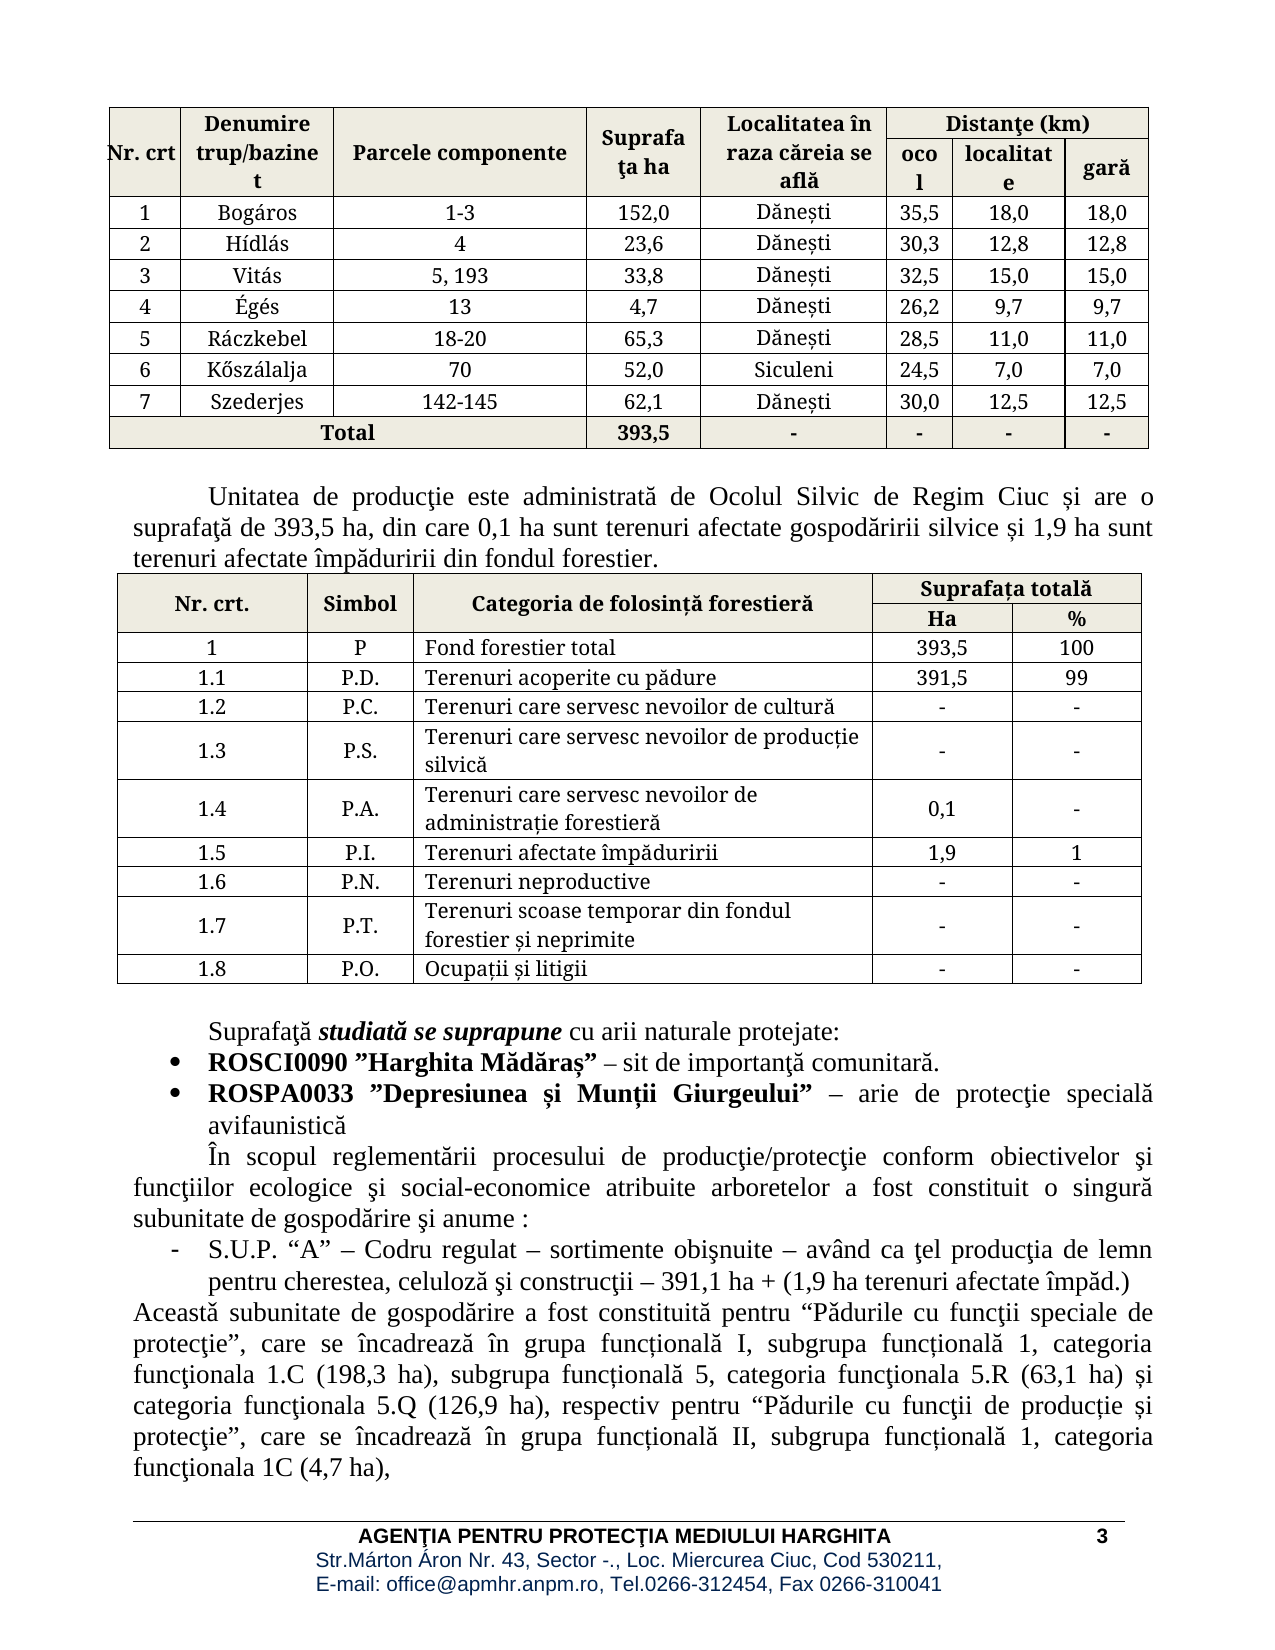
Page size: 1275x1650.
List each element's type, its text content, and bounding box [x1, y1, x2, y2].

table_cell % [1013, 604, 1141, 632]
table_cell 1,9 [873, 838, 1012, 866]
table_cell gară [1066, 139, 1148, 196]
table_cell 4 [334, 229, 586, 259]
table_cell Terenuri scoase temporar din fondul forestier şi neprimite [414, 897, 872, 953]
table_header Denumire trup/bazinet [181, 108, 333, 196]
table_cell P.A. [308, 780, 413, 837]
table_cell Szederjes [181, 386, 333, 416]
table_cell 152,0 [587, 197, 700, 227]
table_cell 12,5 [953, 386, 1064, 416]
table_header Suprafaţa totală [873, 574, 1141, 603]
table_cell 4 [110, 291, 180, 322]
table_cell 11,0 [1066, 323, 1148, 353]
table_cell Hídlás [181, 229, 333, 259]
table_cell 1 [1013, 838, 1141, 866]
table_cell Terenuri neproductive [414, 867, 872, 896]
table_header Distanţe (km) [887, 108, 1148, 138]
table_header Localitatea în raza căreia se află [701, 108, 886, 196]
table_cell 13 [334, 291, 586, 322]
table_cell 9,7 [1066, 291, 1148, 322]
table_cell - [701, 417, 886, 448]
table_cell - [873, 692, 1012, 721]
table_cell Dăneşti [701, 386, 886, 416]
table_cell 35,5 [887, 197, 952, 227]
table_cell - [873, 722, 1012, 779]
table_cell 1.4 [118, 780, 307, 837]
table_cell Fond forestier total [414, 633, 872, 662]
table_cell Terenuri acoperite cu pădure [414, 663, 872, 691]
table_cell 393,5 [873, 633, 1012, 662]
table_cell P.C. [308, 692, 413, 721]
table_cell 65,3 [587, 323, 700, 353]
table_header Nr. crt. [118, 574, 307, 632]
table_cell 100 [1013, 633, 1141, 662]
table_cell 26,2 [887, 291, 952, 322]
table_cell 24,5 [887, 354, 952, 385]
table_cell 18,0 [953, 197, 1064, 227]
table_cell 6 [110, 354, 180, 385]
table_cell 393,5 [587, 417, 700, 448]
table_cell P.I. [308, 838, 413, 866]
table_cell 11,0 [953, 323, 1064, 353]
table_cell 18-20 [334, 323, 586, 353]
table_cell 4,7 [587, 291, 700, 322]
table_cell - [873, 955, 1012, 983]
table_cell - [1013, 780, 1141, 837]
text În scopul reglementării procesului de producţie/protecţie conform obiectivelor şi funcţiilor ecologice şi social-economice atribuite arboretelor a fost constituit o singură subunitate de gospodărire şi anume : [133, 1140, 1154, 1233]
table_cell - [1013, 955, 1141, 983]
table_cell 62,1 [587, 386, 700, 416]
table_cell Ocupaţii şi litigii [414, 955, 872, 983]
table_cell Terenuri care servesc nevoilor de producţie silvică [414, 722, 872, 779]
table_header Categoria de folosinţă forestieră [414, 574, 872, 632]
table_cell 391,5 [873, 663, 1012, 691]
table_cell P.N. [308, 867, 413, 896]
list ROSCI0090 ”Harghita Mădăraș” – sit de importanţă comunitară. [170, 1046, 1125, 1077]
table_cell Dăneşti [701, 197, 886, 227]
table_cell 0,1 [873, 780, 1012, 837]
table_cell 15,0 [953, 260, 1064, 290]
table_cell 1.5 [118, 838, 307, 866]
table_cell P.D. [308, 663, 413, 691]
table_cell - [873, 897, 1012, 953]
table_cell 33,8 [587, 260, 700, 290]
table_cell P.T. [308, 897, 413, 953]
table_cell 7 [110, 386, 180, 416]
table_cell Ráczkebel [181, 323, 333, 353]
table_cell 23,6 [587, 229, 700, 259]
table_cell ocol [887, 139, 952, 196]
table_cell 70 [334, 354, 586, 385]
list S.U.P. “A” – Codru regulat – sortimente obişnuite – având ca ţel producţia de lemn pentru cherestea, celuloză şi construcţii – 391,1 ha + (1,9 ha terenuri afectate împăd.) [170, 1233, 1154, 1296]
table_cell localitate [953, 139, 1064, 196]
table_cell - [1013, 692, 1141, 721]
table_cell Dăneşti [701, 260, 886, 290]
table_cell 1-3 [334, 197, 586, 227]
table_cell Siculeni [701, 354, 886, 385]
table_cell 5, 193 [334, 260, 586, 290]
list ROSPA0033 ”Depresiunea și Munții Giurgeului” – arie de protecţie specială avifaunistică [170, 1077, 1154, 1140]
table_header Nr. crt [110, 108, 180, 196]
table_header Suprafaţa ha [587, 108, 700, 196]
table_cell Bogáros [181, 197, 333, 227]
table_cell 9,7 [953, 291, 1064, 322]
table_cell 1.2 [118, 692, 307, 721]
table_cell Kőszálalja [181, 354, 333, 385]
text Aceastǎ subunitate de gospodărire a fost constituită pentru “Pǎdurile cu funcţii speciale de protecţie”, care se încadrează în grupa funcțională I, subgrupa funcțională 1, categoria funcţionala 1.C (198,3 ha), subgrupa funcțională 5, categoria funcţionala 5.R (63,1 ha) și categoria funcţionala 5.Q (126,9 ha), respectiv pentru “Pǎdurile cu funcţii de producție și protecţie”, care se încadrează în grupa funcțională II, subgrupa funcțională 1, categoria funcţionala 1C (4,7 ha), [133, 1296, 1154, 1483]
table_cell 12,8 [1066, 229, 1148, 259]
table_cell Terenuri afectate împăduririi [414, 838, 872, 866]
text Unitatea de producţie este administrată de Ocolul Silvic de Regim Ciuc și are o suprafaţă de 393,5 ha, din care 0,1 ha sunt terenuri afectate gospodăririi silvice și 1,9 ha sunt terenuri afectate împăduririi din fondul forestier. [133, 480, 1154, 573]
table_header Parcele componente [334, 108, 586, 196]
table_cell Terenuri care servesc nevoilor de administraţie forestieră [414, 780, 872, 837]
table_cell 30,0 [887, 386, 952, 416]
table_cell Ha [873, 604, 1012, 632]
table_cell - [887, 417, 952, 448]
table_cell P [308, 633, 413, 662]
table_cell 1.1 [118, 663, 307, 691]
table_cell 15,0 [1066, 260, 1148, 290]
table_cell 99 [1013, 663, 1141, 691]
table_cell 12,5 [1066, 386, 1148, 416]
table_cell 1 [110, 197, 180, 227]
table_cell 142-145 [334, 386, 586, 416]
table_cell 1 [118, 633, 307, 662]
table_cell Total [110, 417, 586, 448]
table_cell - [1013, 722, 1141, 779]
table_cell - [1013, 867, 1141, 896]
text Suprafaţă studiată se suprapune cu arii naturale protejate: [133, 1015, 1154, 1046]
table_cell 1.6 [118, 867, 307, 896]
table_cell Dăneşti [701, 291, 886, 322]
table_cell - [1013, 897, 1141, 953]
table_cell Vitás [181, 260, 333, 290]
table_cell Égés [181, 291, 333, 322]
table_cell 3 [110, 260, 180, 290]
table_cell 1.7 [118, 897, 307, 953]
table_cell 2 [110, 229, 180, 259]
table_cell - [873, 867, 1012, 896]
table_cell 28,5 [887, 323, 952, 353]
table_cell P.O. [308, 955, 413, 983]
table_cell - [953, 417, 1064, 448]
table_cell 30,3 [887, 229, 952, 259]
table_cell 1.3 [118, 722, 307, 779]
table_cell 52,0 [587, 354, 700, 385]
table_cell Dăneşti [701, 323, 886, 353]
table_cell 18,0 [1066, 197, 1148, 227]
table_cell Terenuri care servesc nevoilor de cultură [414, 692, 872, 721]
table_cell 7,0 [953, 354, 1064, 385]
table_cell 12,8 [953, 229, 1064, 259]
table_cell Dăneşti [701, 229, 886, 259]
table_cell 1.8 [118, 955, 307, 983]
table_cell - [1066, 417, 1148, 448]
table_cell 5 [110, 323, 180, 353]
table_cell 32,5 [887, 260, 952, 290]
table_header Simbol [308, 574, 413, 632]
table_cell P.S. [308, 722, 413, 779]
table_cell 7,0 [1066, 354, 1148, 385]
